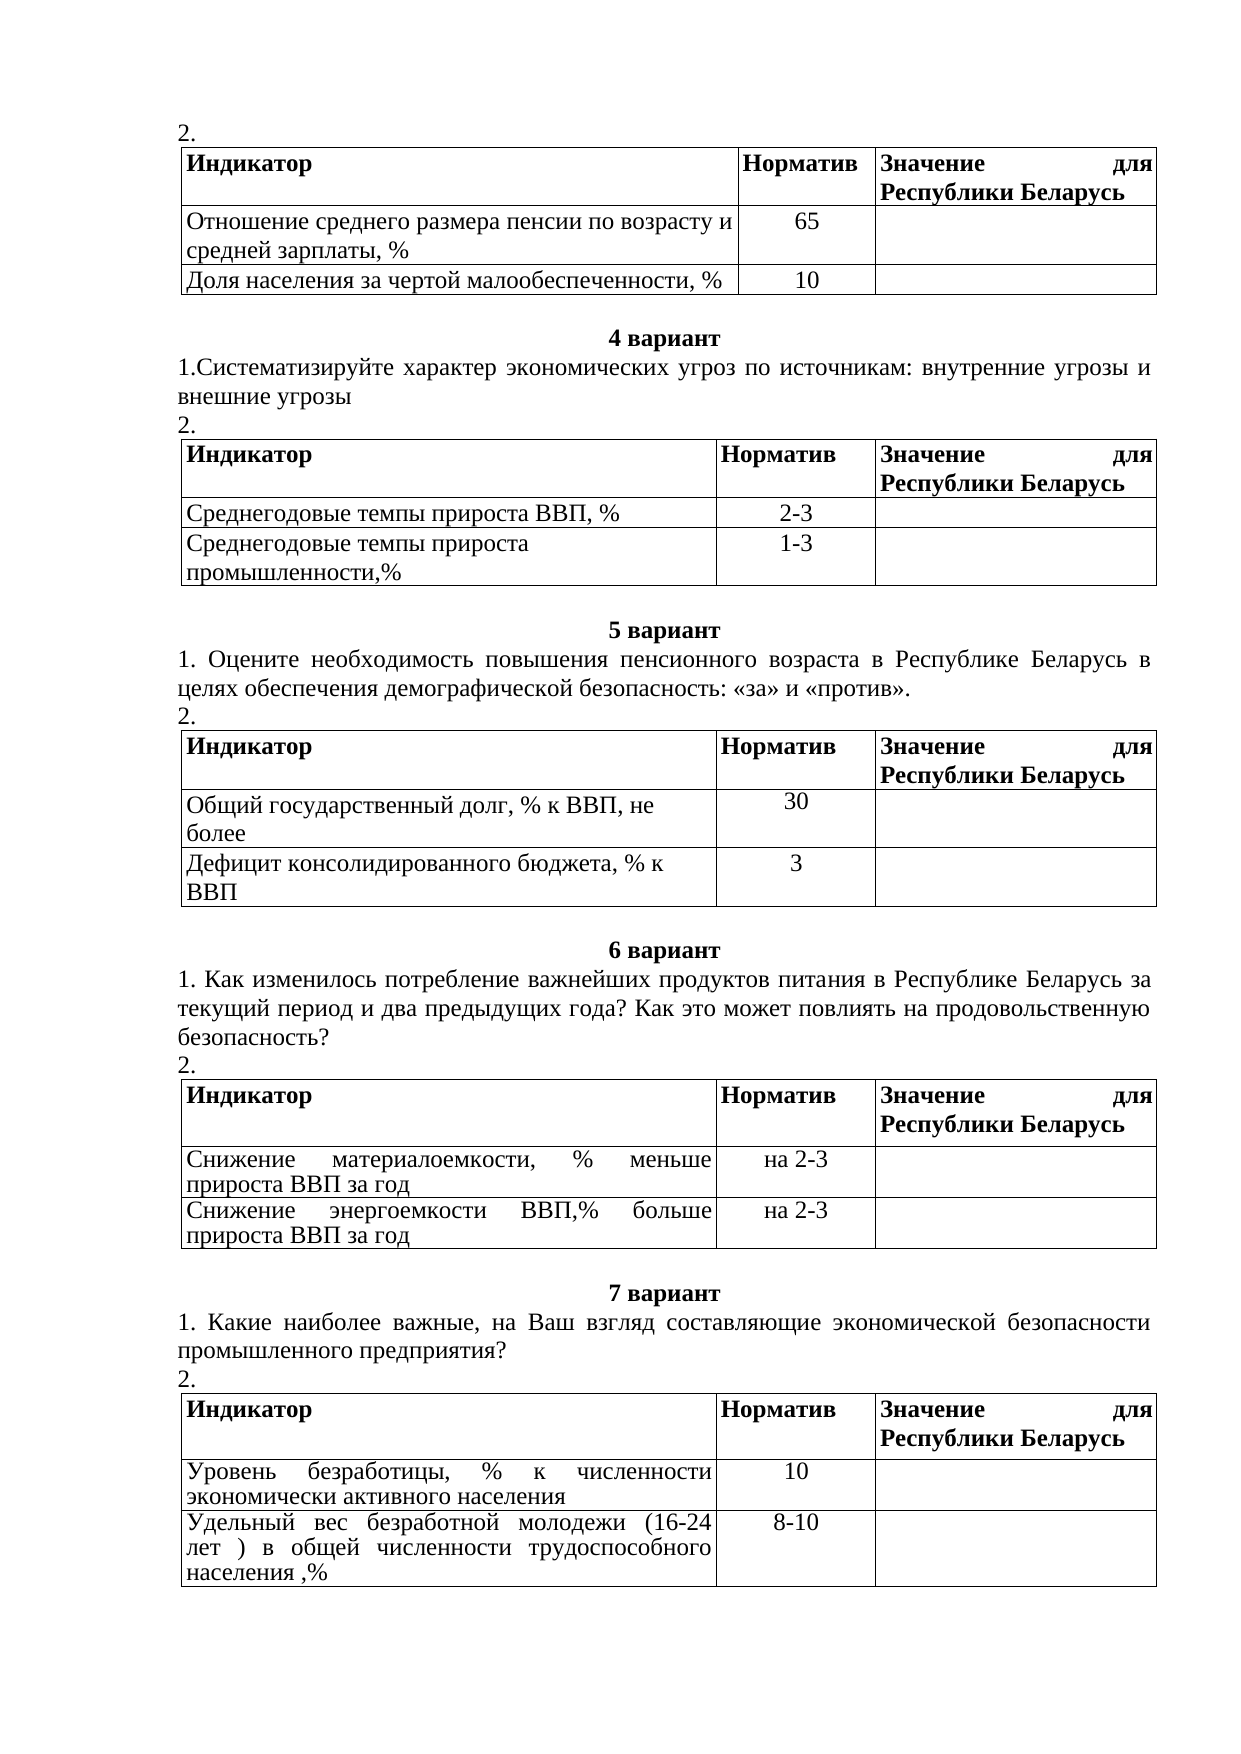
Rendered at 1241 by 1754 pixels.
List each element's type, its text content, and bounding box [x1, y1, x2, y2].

table_header Индикатор [182, 731, 716, 789]
table_cell 2-3 [717, 498, 875, 527]
table_cell 3 [717, 848, 875, 906]
table_header Норматив [717, 731, 875, 789]
table_header Норматив [717, 1080, 875, 1146]
table_cell Отношение среднего размера пенсии по возрасту и средней зарплаты, % [182, 206, 738, 264]
table_header Значение для Республики Беларусь [876, 1394, 1156, 1459]
table_header Норматив [717, 440, 875, 497]
table_header Индикатор [182, 1080, 716, 1146]
table_cell 10 [739, 265, 875, 294]
table_cell Среднегодовые темпы прироста промышленности,% [182, 528, 716, 585]
text 6 вариант [177, 936, 1152, 964]
table_cell Дефицит консолидированного бюджета, % к ВВП [182, 848, 716, 906]
table_cell [876, 206, 1156, 264]
table_header Норматив [739, 148, 875, 205]
table_cell 1-3 [717, 528, 875, 585]
table_cell 8-10 [717, 1511, 875, 1586]
text 1.Систематизируйте характер экономических угроз по источникам: внутренние угрозы и внешние угрозы [177, 352, 1152, 410]
text 5 вариант [177, 615, 1152, 644]
text 1. Оцените необходимость повышения пенсионного возраста в Республике Беларусь в целях обеспечения демографической безопасность: «за» и «против». [177, 644, 1152, 701]
text 2. [177, 1051, 1152, 1079]
table_header Индикатор [182, 1394, 716, 1459]
table_cell Снижение материалоемкости, % меньше прироста ВВП за год [182, 1147, 716, 1197]
table_cell [876, 1147, 1156, 1197]
table_cell [876, 265, 1156, 294]
table_cell на 2-3 [717, 1147, 875, 1197]
table_cell [876, 1511, 1156, 1586]
text 4 вариант [177, 323, 1152, 352]
table_cell [876, 790, 1156, 847]
table_header Значение для Республики Беларусь [876, 440, 1156, 497]
text 2. [177, 118, 1152, 147]
text 2. [177, 701, 1152, 730]
text 2. [177, 1364, 1152, 1393]
table_cell Доля населения за чертой малообеспеченности, % [182, 265, 738, 294]
table_cell Удельный вес безработной молодежи (16-24 лет ) в общей численности трудоспособного населения ,% [182, 1511, 716, 1586]
table_cell 65 [739, 206, 875, 264]
table_header Значение для Республики Беларусь [876, 731, 1156, 789]
table_cell 10 [717, 1460, 875, 1510]
table_cell Среднегодовые темпы прироста ВВП, % [182, 498, 716, 527]
table_cell 30 [717, 790, 875, 847]
text 1. Как изменилось потребление важнейших продуктов питания в Республике Беларусь за текущий период и два предыдущих года? Как это может повлиять на продовольственную безопасность? [177, 964, 1152, 1051]
table_cell на 2-3 [717, 1198, 875, 1248]
table_cell [876, 1460, 1156, 1510]
text 1. Какие наиболее важные, на Ваш взгляд составляющие экономической безопасности промышленного предприятия? [177, 1307, 1152, 1364]
table_cell Уровень безработицы, % к численности экономически активного населения [182, 1460, 716, 1510]
table_header Значение для Республики Беларусь [876, 1080, 1156, 1146]
table_header Норматив [717, 1394, 875, 1459]
table_cell [876, 498, 1156, 527]
text 7 вариант [177, 1278, 1152, 1307]
table_cell [876, 528, 1156, 585]
table_header Индикатор [182, 440, 716, 497]
text 2. [177, 410, 1152, 438]
table_header Значение для Республики Беларусь [876, 148, 1156, 205]
table_header Индикатор [182, 148, 738, 205]
table_cell Общий государственный долг, % к ВВП, не более [182, 790, 716, 847]
table_cell [876, 1198, 1156, 1248]
table_cell [876, 848, 1156, 906]
table_cell Снижение энергоемкости ВВП,% больше прироста ВВП за год [182, 1198, 716, 1248]
